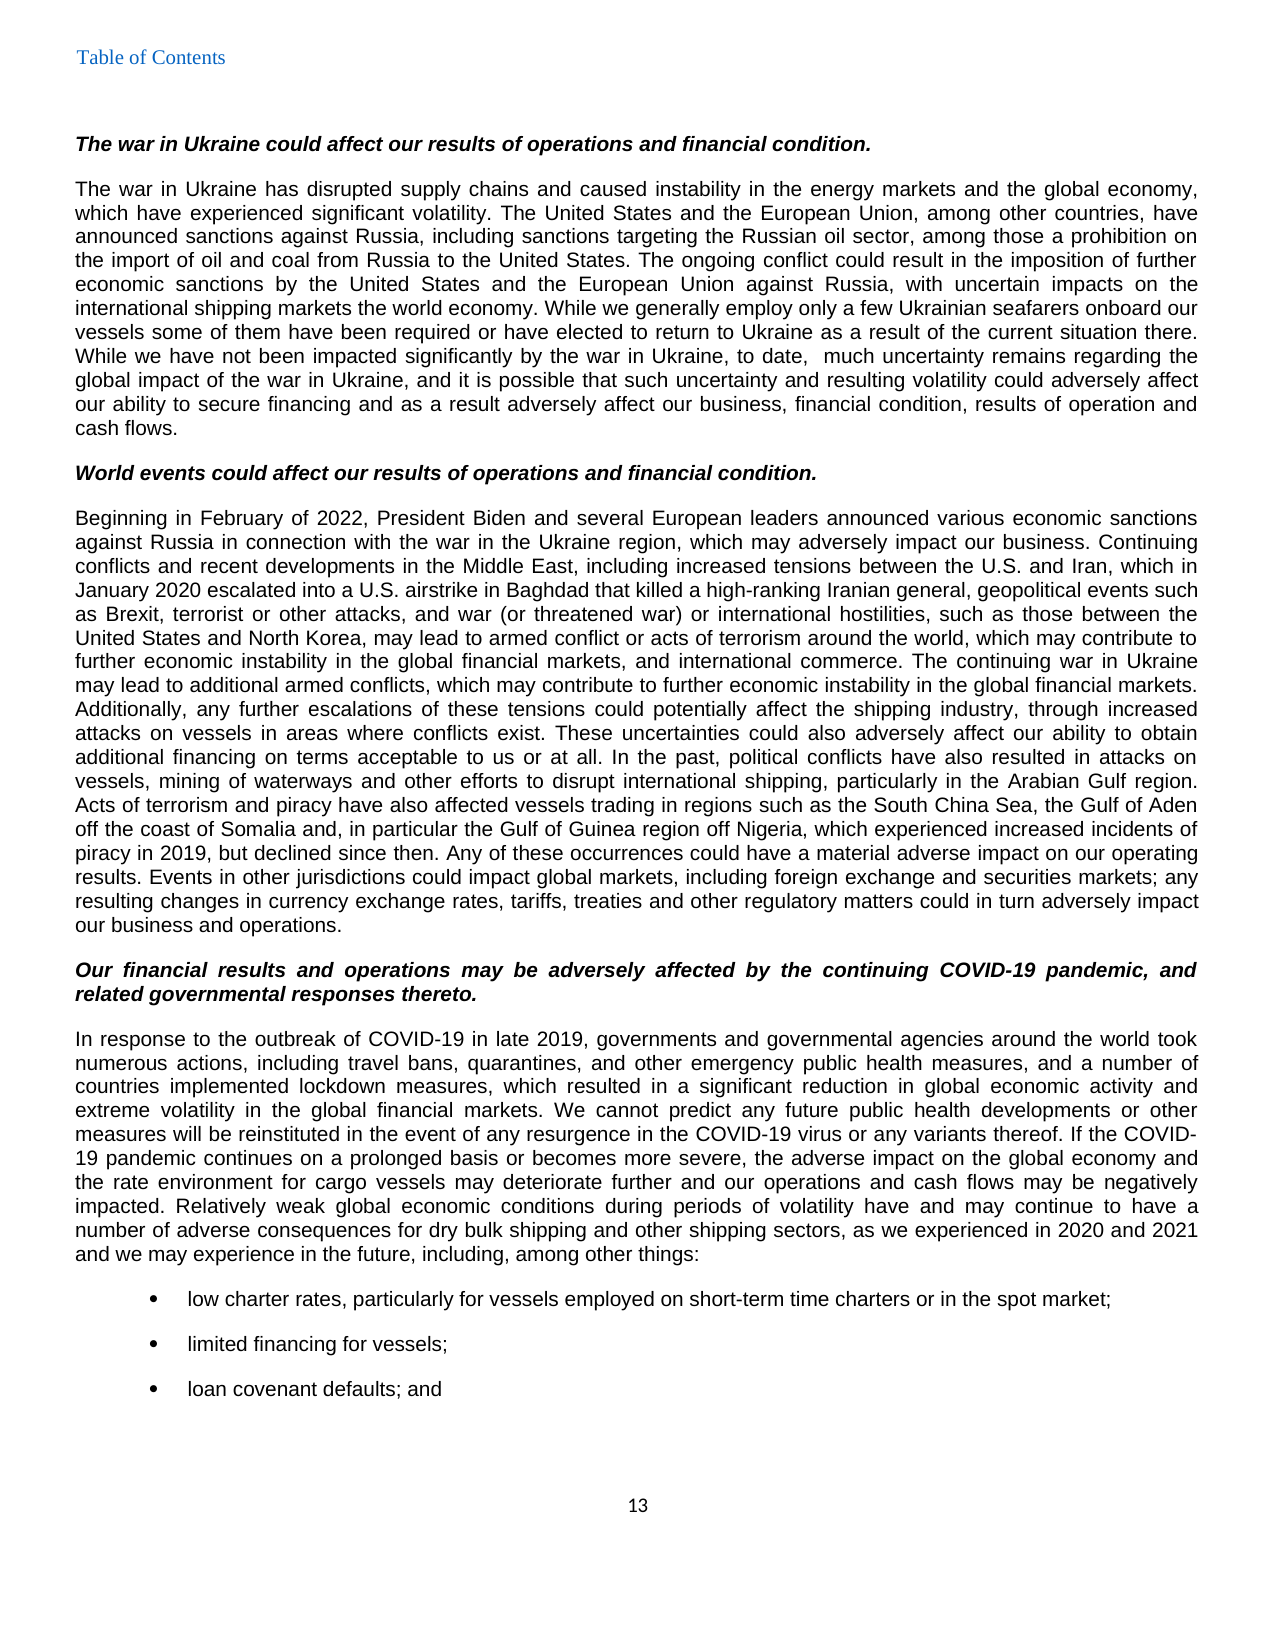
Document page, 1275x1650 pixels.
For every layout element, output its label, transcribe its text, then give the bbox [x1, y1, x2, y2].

text Our financial results and operations may be adversely affected by the continuing COVID-19 pandemic, and related governmental responses thereto. [75, 958, 1200, 1006]
list loan covenant defaults; and [150, 1377, 1200, 1401]
list low charter rates, particularly for vessels employed on short-term time charters or in the spot market; [150, 1287, 1200, 1311]
text World events could affect our results of operations and financial condition. [75, 461, 1200, 485]
text Beginning in February of 2022, President Biden and several European leaders announced various economic sanctions against Russia in connection with the war in the Ukraine region, which may adversely impact our business. Continuing conflicts and recent developments in the Middle East, including increased tensions between the U.S. and Iran, which in January 2020 escalated into a U.S. airstrike in Baghdad that killed a high-ranking Iranian general, geopolitical events such as Brexit, terrorist or other attacks, and war (or threatened war) or international hostilities, such as those between the United States and North Korea, may lead to armed conflict or acts of terrorism around the world, which may contribute to further economic instability in the global financial markets, and international commerce. The continuing war in Ukraine may lead to additional armed conflicts, which may contribute to further economic instability in the global financial markets. Additionally, any further escalations of these tensions could potentially affect the shipping industry, through increased attacks on vessels in areas where conflicts exist. These uncertainties could also adversely affect our ability to obtain additional financing on terms acceptable to us or at all. In the past, political conflicts have also resulted in attacks on vessels, mining of waterways and other efforts to disrupt international shipping, particularly in the Arabian Gulf region. Acts of terrorism and piracy have also affected vessels trading in regions such as the South China Sea, the Gulf of Aden off the coast of Somalia and, in particular the Gulf of Guinea region off Nigeria, which experienced increased incidents of piracy in 2019, but declined since then. Any of these occurrences could have a material adverse impact on our operating results. Events in other jurisdictions could impact global markets, including foreign exchange and securities markets; any resulting changes in currency exchange rates, tariffs, treaties and other regulatory matters could in turn adversely impact our business and operations. [75, 506, 1200, 937]
text In response to the outbreak of COVID-19 in late 2019, governments and governmental agencies around the world took numerous actions, including travel bans, quarantines, and other emergency public health measures, and a number of countries implemented lockdown measures, which resulted in a significant reduction in global economic activity and extreme volatility in the global financial markets. We cannot predict any future public health developments or other measures will be reinstituted in the event of any resurgence in the COVID-19 virus or any variants thereof. If the COVID-19 pandemic continues on a prolonged basis or becomes more severe, the adverse impact on the global economy and the rate environment for cargo vessels may deteriorate further and our operations and cash flows may be negatively impacted. Relatively weak global economic conditions during periods of volatility have and may continue to have a number of adverse consequences for dry bulk shipping and other shipping sectors, as we experienced in 2020 and 2021 and we may experience in the future, including, among other things: [75, 1026, 1200, 1266]
text The war in Ukraine could affect our results of operations and financial condition. [75, 132, 1200, 156]
list limited financing for vessels; [150, 1332, 1200, 1356]
text The war in Ukraine has disrupted supply chains and caused instability in the energy markets and the global economy, which have experienced significant volatility. The United States and the European Union, among other countries, have announced sanctions against Russia, including sanctions targeting the Russian oil sector, among those a prohibition on the import of oil and coal from Russia to the United States. The ongoing conflict could result in the imposition of further economic sanctions by the United States and the European Union against Russia, with uncertain impacts on the international shipping markets the world economy. While we generally employ only a few Ukrainian seafarers onboard our vessels some of them have been required or have elected to return to Ukraine as a result of the current situation there. While we have not been impacted significantly by the war in Ukraine, to date, much uncertainty remains regarding the global impact of the war in Ukraine, and it is possible that such uncertainty and resulting volatility could adversely affect our ability to secure financing and as a result adversely affect our business, financial condition, results of operation and cash flows. [75, 176, 1200, 440]
